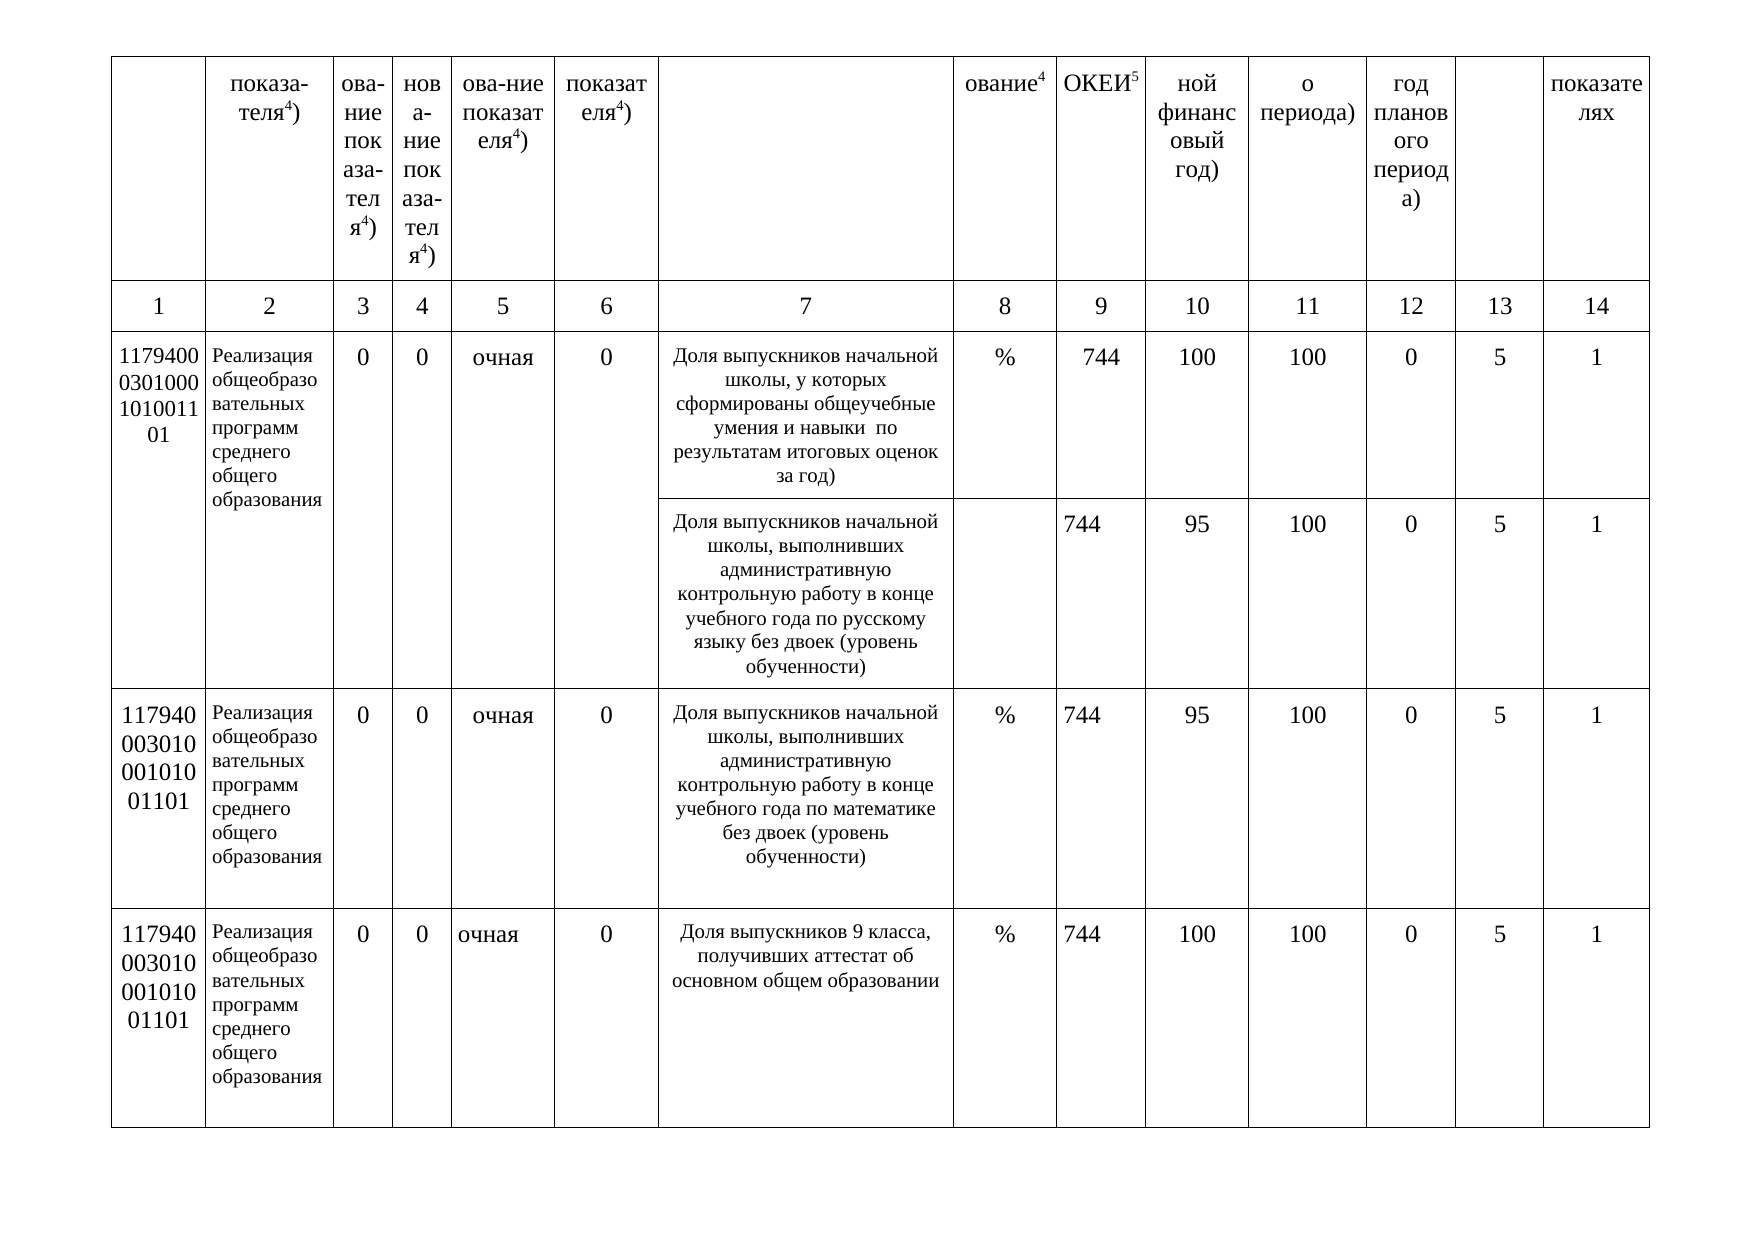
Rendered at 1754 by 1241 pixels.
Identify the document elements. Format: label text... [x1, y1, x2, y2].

table_cell % [954, 689, 1056, 908]
table_cell 0 [1367, 332, 1455, 497]
table_cell 13 [1456, 281, 1543, 331]
table_cell [954, 499, 1056, 688]
table_cell 0 [1367, 909, 1455, 1127]
table_cell 100 [1249, 332, 1366, 497]
table_cell 0 [393, 332, 451, 688]
table_cell 0 [393, 909, 451, 1127]
table_cell 1 [112, 281, 205, 331]
table_cell 0 [555, 909, 658, 1127]
table_cell Доля выпускников начальной школы, выполнивших административную контрольную работу в конце учебного года по русскому языку без двоек (уровень обученности) [659, 499, 953, 688]
table_cell 1 [1544, 909, 1649, 1127]
table_cell 95 [1146, 499, 1248, 688]
table_cell очная [452, 689, 554, 908]
table_cell % [954, 909, 1056, 1127]
table_cell 100 [1146, 332, 1248, 497]
table_cell очная [452, 332, 554, 688]
table_cell 100 [1146, 909, 1248, 1127]
table_cell 7 [659, 281, 953, 331]
table_cell 14 [1544, 281, 1649, 331]
table_cell Доля выпускников начальной школы, выполнивших административную контрольную работу в конце учебного года по математике без двоек (уровень обученности) [659, 689, 953, 908]
table_cell 8 [954, 281, 1056, 331]
table_cell Реализация общеобразовательных программ среднего общего образования [206, 332, 333, 688]
table_cell 2 [206, 281, 333, 331]
table_cell 10 [1146, 281, 1248, 331]
table_cell 0 [334, 689, 392, 908]
table_cell 1 [1544, 332, 1649, 497]
table_cell код по ОКЕИ5 [1057, 57, 1145, 280]
table_cell Доля выпускников 9 класса, получивших аттестат об основном общем образовании [659, 909, 953, 1127]
table_cell 5 [1456, 909, 1543, 1127]
table_cell 9 [1057, 281, 1145, 331]
table_cell очная [452, 909, 554, 1127]
table_cell 95 [1146, 689, 1248, 908]
table_cell 0 [555, 332, 658, 688]
table_cell 5 [452, 281, 554, 331]
table_cell 100 [1249, 909, 1366, 1127]
table_cell 11794000301000101001101 [112, 332, 205, 688]
table_cell 11 [1249, 281, 1366, 331]
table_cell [206, 909, 333, 1127]
table_cell 11794000301000101001101 [112, 689, 205, 908]
table_cell 0 [1367, 689, 1455, 908]
table_cell 1 [1544, 689, 1649, 908]
table_cell 5 [1456, 689, 1543, 908]
table_cell 0 [334, 909, 392, 1127]
table_cell Реализация общеобразовательных программ среднего общего образования [206, 689, 333, 908]
table_cell 100 [1249, 499, 1366, 688]
table_cell Доля выпускников начальной школы, у которых сформированы общеучебные умения и навыки по результатам итоговых оценок за год) [659, 332, 953, 497]
table_cell 1 [1544, 499, 1649, 688]
table_cell 0 [555, 689, 658, 908]
table_cell 0 [334, 332, 392, 688]
table_cell 0 [393, 689, 451, 908]
table_cell 5 [1456, 332, 1543, 497]
table_cell 744 [1057, 332, 1145, 497]
table_cell 744 [1057, 909, 1145, 1127]
table_cell 744 [1057, 499, 1145, 688]
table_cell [112, 909, 205, 1127]
table_cell 0 [1367, 499, 1455, 688]
table_cell 5 [1456, 499, 1543, 688]
table_cell наименование4 [954, 57, 1056, 280]
table_cell 4 [393, 281, 451, 331]
table_cell 12 [1367, 281, 1455, 331]
table_cell 100 [1249, 689, 1366, 908]
table_cell % [954, 332, 1056, 497]
table_cell 744 [1057, 689, 1145, 908]
table_cell 6 [555, 281, 658, 331]
table_cell 3 [334, 281, 392, 331]
